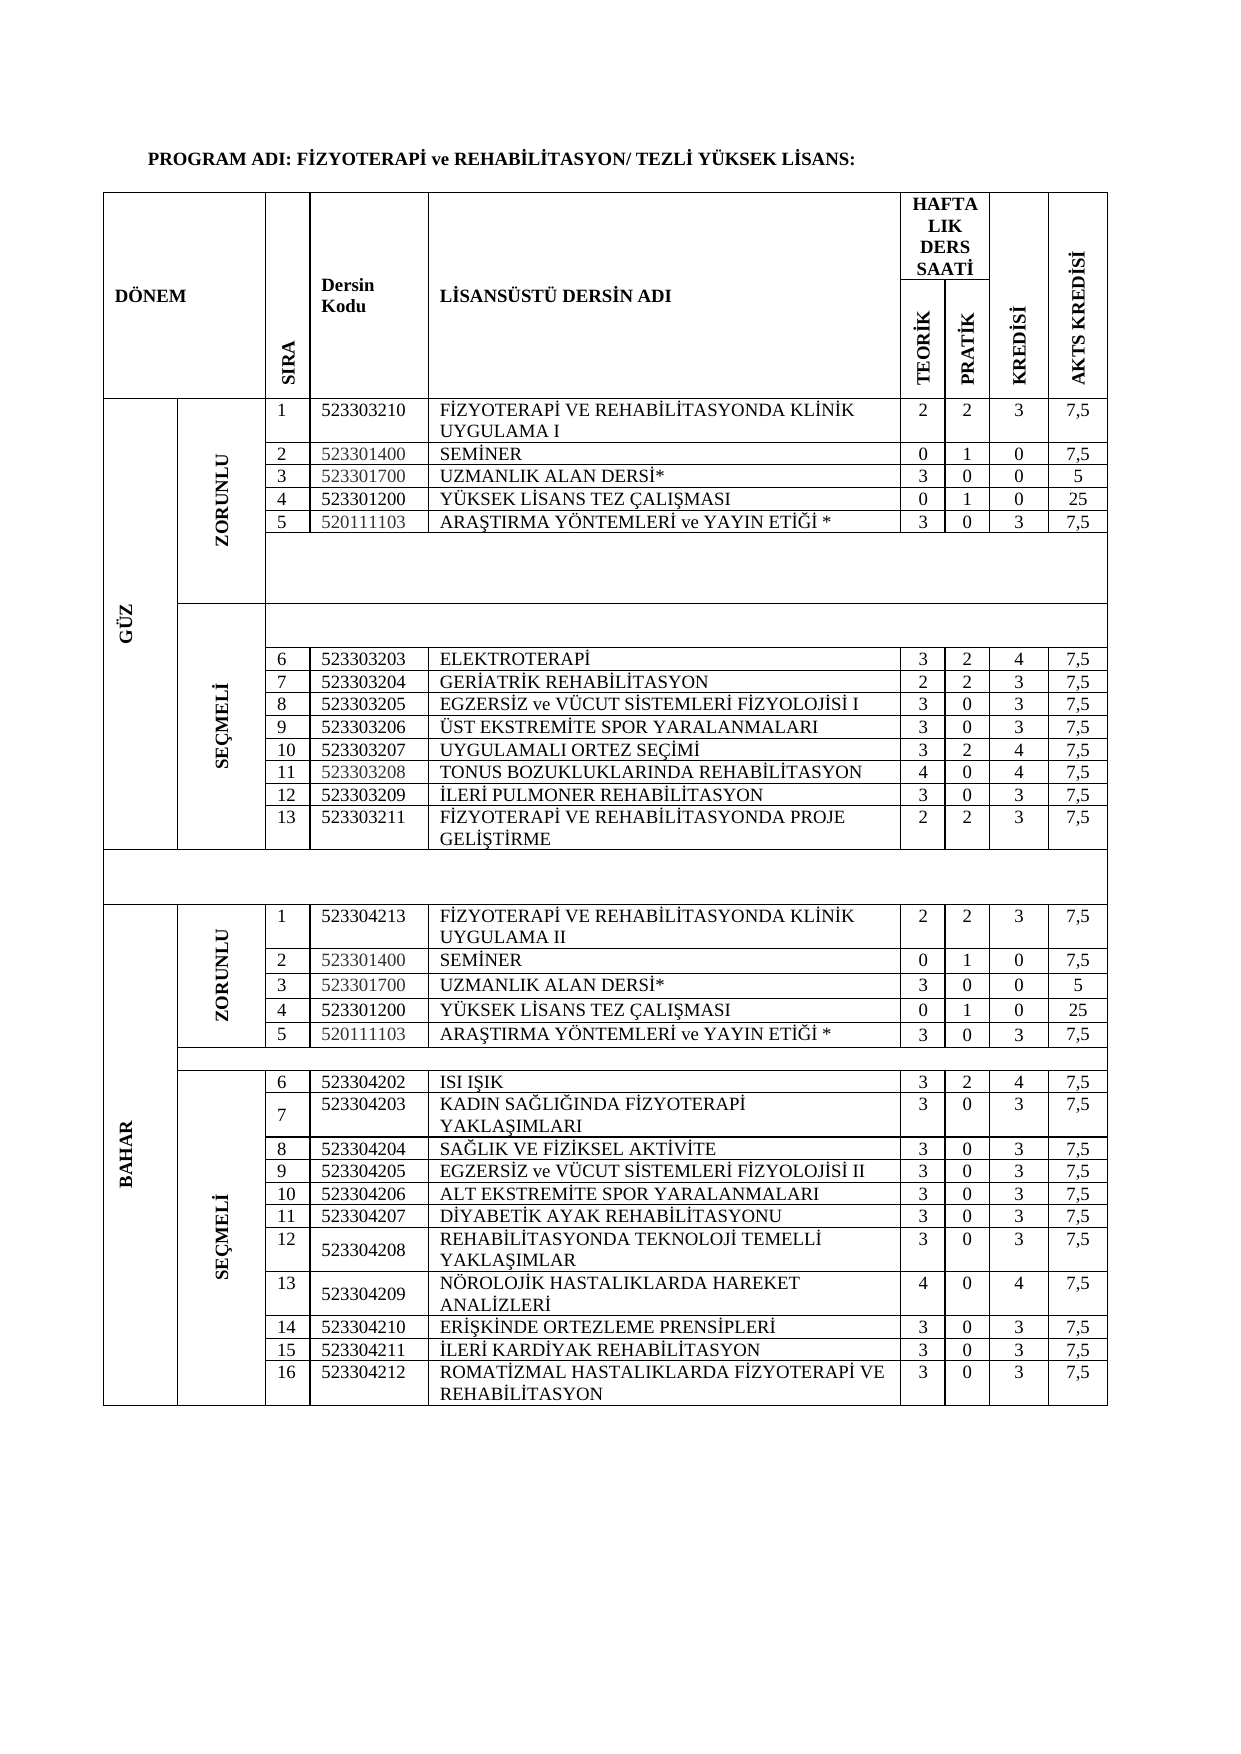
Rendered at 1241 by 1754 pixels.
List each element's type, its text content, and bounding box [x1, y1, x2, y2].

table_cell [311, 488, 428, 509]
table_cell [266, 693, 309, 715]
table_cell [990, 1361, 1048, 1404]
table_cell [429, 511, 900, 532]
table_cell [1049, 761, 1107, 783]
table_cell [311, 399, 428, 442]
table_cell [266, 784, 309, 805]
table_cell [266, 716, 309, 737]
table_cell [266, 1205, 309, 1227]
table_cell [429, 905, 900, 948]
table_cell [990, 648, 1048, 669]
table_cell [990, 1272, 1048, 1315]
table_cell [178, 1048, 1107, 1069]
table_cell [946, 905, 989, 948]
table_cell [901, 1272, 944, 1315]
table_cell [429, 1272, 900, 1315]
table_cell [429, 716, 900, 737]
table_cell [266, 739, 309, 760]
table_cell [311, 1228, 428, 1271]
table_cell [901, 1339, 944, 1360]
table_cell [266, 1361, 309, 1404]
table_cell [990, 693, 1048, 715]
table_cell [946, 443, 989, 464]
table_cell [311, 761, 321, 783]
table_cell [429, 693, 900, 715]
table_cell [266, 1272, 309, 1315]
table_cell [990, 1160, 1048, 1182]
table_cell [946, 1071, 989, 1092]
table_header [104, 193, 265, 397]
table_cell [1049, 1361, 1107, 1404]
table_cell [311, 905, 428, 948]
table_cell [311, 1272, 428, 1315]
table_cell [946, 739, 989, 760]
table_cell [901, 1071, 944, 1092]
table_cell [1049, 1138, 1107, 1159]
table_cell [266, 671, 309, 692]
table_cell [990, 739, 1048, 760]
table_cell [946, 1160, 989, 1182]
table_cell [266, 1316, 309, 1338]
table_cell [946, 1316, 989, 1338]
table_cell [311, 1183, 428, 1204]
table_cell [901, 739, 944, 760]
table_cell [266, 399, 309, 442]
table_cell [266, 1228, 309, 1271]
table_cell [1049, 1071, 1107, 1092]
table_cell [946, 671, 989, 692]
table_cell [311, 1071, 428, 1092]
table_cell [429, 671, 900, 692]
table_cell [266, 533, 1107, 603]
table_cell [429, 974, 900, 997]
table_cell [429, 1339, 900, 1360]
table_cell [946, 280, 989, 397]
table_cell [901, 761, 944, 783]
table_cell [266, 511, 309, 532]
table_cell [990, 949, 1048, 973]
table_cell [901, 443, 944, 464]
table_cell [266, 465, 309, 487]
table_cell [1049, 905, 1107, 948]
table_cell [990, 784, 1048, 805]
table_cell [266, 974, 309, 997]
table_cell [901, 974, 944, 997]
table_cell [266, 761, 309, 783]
text PROGRAM ADI: FİZYOTERAPİ ve REHABİLİTASYON/ TEZLİ YÜKSEK LİSANS: [148, 148, 1093, 169]
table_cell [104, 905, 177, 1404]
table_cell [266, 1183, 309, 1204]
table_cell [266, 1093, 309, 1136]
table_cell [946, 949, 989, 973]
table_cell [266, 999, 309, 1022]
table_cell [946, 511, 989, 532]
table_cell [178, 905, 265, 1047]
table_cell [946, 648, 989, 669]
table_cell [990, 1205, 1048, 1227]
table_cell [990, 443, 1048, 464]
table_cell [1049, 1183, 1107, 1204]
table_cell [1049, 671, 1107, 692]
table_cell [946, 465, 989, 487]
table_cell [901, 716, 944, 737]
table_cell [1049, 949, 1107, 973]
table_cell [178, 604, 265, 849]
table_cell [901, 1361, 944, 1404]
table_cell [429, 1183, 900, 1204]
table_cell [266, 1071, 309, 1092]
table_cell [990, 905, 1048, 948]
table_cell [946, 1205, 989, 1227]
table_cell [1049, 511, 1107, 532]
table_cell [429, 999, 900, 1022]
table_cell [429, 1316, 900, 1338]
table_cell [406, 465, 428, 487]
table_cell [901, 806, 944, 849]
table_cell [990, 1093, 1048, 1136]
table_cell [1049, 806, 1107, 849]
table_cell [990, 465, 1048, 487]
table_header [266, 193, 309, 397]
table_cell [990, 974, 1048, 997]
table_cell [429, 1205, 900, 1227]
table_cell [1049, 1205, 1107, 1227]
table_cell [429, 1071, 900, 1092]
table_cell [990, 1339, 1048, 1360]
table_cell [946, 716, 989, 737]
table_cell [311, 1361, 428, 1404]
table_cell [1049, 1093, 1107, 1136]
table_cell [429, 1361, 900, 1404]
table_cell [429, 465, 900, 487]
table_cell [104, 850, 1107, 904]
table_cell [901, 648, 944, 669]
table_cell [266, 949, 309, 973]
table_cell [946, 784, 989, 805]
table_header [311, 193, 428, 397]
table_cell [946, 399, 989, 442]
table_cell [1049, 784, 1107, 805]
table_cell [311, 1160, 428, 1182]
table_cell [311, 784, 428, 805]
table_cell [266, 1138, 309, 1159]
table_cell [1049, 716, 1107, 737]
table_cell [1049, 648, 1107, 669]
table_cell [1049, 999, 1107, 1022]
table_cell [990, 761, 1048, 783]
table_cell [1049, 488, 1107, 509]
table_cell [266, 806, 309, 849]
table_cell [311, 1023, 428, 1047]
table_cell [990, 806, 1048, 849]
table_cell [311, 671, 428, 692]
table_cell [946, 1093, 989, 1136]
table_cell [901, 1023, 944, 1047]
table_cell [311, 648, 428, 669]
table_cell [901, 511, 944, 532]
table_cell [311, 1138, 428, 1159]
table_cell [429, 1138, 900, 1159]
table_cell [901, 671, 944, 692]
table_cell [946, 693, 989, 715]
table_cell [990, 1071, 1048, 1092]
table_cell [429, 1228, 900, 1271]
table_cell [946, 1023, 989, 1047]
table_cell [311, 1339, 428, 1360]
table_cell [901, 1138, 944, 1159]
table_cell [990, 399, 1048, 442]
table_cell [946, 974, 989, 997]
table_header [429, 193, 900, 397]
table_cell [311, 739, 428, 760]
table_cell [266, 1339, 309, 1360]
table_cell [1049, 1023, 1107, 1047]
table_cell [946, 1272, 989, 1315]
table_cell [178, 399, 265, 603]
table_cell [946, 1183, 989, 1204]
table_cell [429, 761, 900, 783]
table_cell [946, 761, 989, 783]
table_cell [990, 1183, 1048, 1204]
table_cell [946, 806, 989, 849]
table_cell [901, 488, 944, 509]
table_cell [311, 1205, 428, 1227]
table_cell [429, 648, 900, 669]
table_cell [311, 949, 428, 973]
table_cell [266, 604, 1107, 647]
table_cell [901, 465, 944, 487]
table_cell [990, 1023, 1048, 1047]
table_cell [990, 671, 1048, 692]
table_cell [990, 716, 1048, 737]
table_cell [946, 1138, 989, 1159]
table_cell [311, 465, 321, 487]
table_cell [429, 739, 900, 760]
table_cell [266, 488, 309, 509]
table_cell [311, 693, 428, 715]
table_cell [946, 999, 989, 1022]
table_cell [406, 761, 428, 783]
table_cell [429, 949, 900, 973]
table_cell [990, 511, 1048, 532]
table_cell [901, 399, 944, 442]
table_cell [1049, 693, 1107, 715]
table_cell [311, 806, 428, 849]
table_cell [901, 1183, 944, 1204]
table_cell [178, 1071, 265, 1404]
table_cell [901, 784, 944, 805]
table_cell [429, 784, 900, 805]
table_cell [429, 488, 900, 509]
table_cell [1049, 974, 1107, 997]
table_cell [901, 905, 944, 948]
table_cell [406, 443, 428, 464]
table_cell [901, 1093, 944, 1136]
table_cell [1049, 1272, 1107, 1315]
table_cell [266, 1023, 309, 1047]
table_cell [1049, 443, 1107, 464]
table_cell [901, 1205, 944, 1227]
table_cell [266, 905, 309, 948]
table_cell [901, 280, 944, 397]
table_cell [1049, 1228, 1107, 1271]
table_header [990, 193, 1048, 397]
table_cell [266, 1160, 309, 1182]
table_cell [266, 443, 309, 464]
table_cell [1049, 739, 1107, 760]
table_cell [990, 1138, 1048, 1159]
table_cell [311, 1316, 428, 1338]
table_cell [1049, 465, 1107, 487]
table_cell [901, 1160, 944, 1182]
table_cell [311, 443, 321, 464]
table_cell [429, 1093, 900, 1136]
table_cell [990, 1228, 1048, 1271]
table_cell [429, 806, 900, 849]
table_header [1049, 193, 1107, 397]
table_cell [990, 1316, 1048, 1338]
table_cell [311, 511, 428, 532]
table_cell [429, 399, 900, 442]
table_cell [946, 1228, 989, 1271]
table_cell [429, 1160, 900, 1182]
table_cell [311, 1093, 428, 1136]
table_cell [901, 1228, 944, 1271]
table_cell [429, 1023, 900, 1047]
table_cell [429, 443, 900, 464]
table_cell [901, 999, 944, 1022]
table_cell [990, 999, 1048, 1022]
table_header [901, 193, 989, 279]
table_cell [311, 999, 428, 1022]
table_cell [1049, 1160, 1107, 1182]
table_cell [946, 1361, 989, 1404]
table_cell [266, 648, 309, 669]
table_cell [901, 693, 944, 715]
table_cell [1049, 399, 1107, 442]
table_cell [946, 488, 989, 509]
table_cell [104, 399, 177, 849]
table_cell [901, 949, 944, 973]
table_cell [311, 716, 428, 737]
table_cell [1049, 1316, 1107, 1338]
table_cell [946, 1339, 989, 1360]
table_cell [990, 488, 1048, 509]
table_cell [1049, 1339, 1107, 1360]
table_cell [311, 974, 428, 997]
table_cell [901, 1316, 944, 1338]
